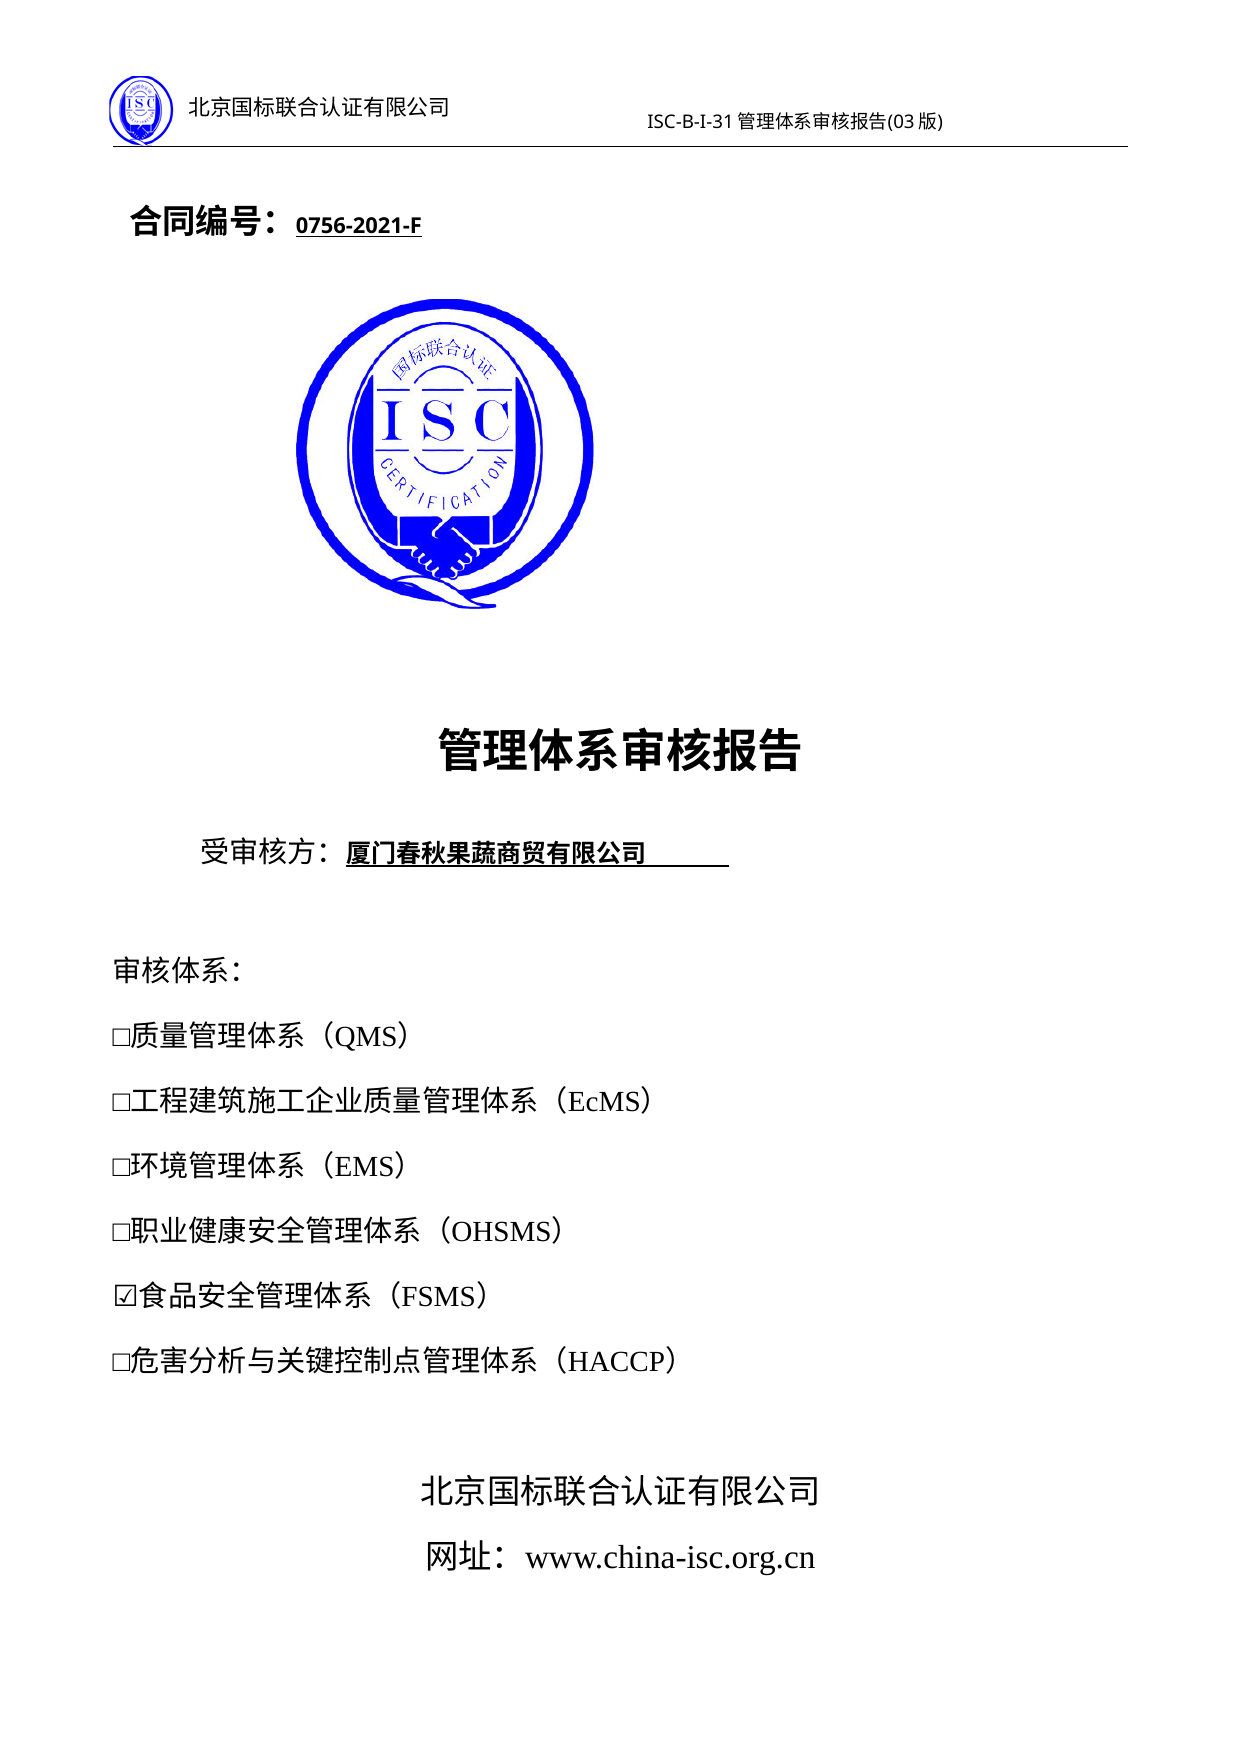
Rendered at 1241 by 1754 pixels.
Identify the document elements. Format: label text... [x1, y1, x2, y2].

text □危害分析与关键控制点管理体系（HACCP） [112, 1326, 1128, 1391]
text ☑食品安全管理体系（FSMS） [112, 1261, 1128, 1326]
picture [108, 76, 174, 145]
text □环境管理体系（EMS） [112, 1131, 1128, 1196]
text □职业健康安全管理体系（OHSMS） [112, 1196, 1128, 1261]
text 管理体系审核报告 [112, 699, 1128, 797]
subtitle 合同编号：0756-2021-F [112, 187, 1128, 252]
text □质量管理体系（QMS） [112, 1001, 1128, 1066]
text 审核体系： [112, 936, 1128, 1001]
picture [296, 299, 606, 609]
text 网址：www.china-isc.org.cn [112, 1521, 1128, 1586]
text 受审核方：厦门春秋果蔬商贸有限公司 [112, 829, 1128, 871]
text 北京国标联合认证有限公司 [112, 1456, 1128, 1521]
text □工程建筑施工企业质量管理体系（EcMS） [112, 1066, 1128, 1131]
